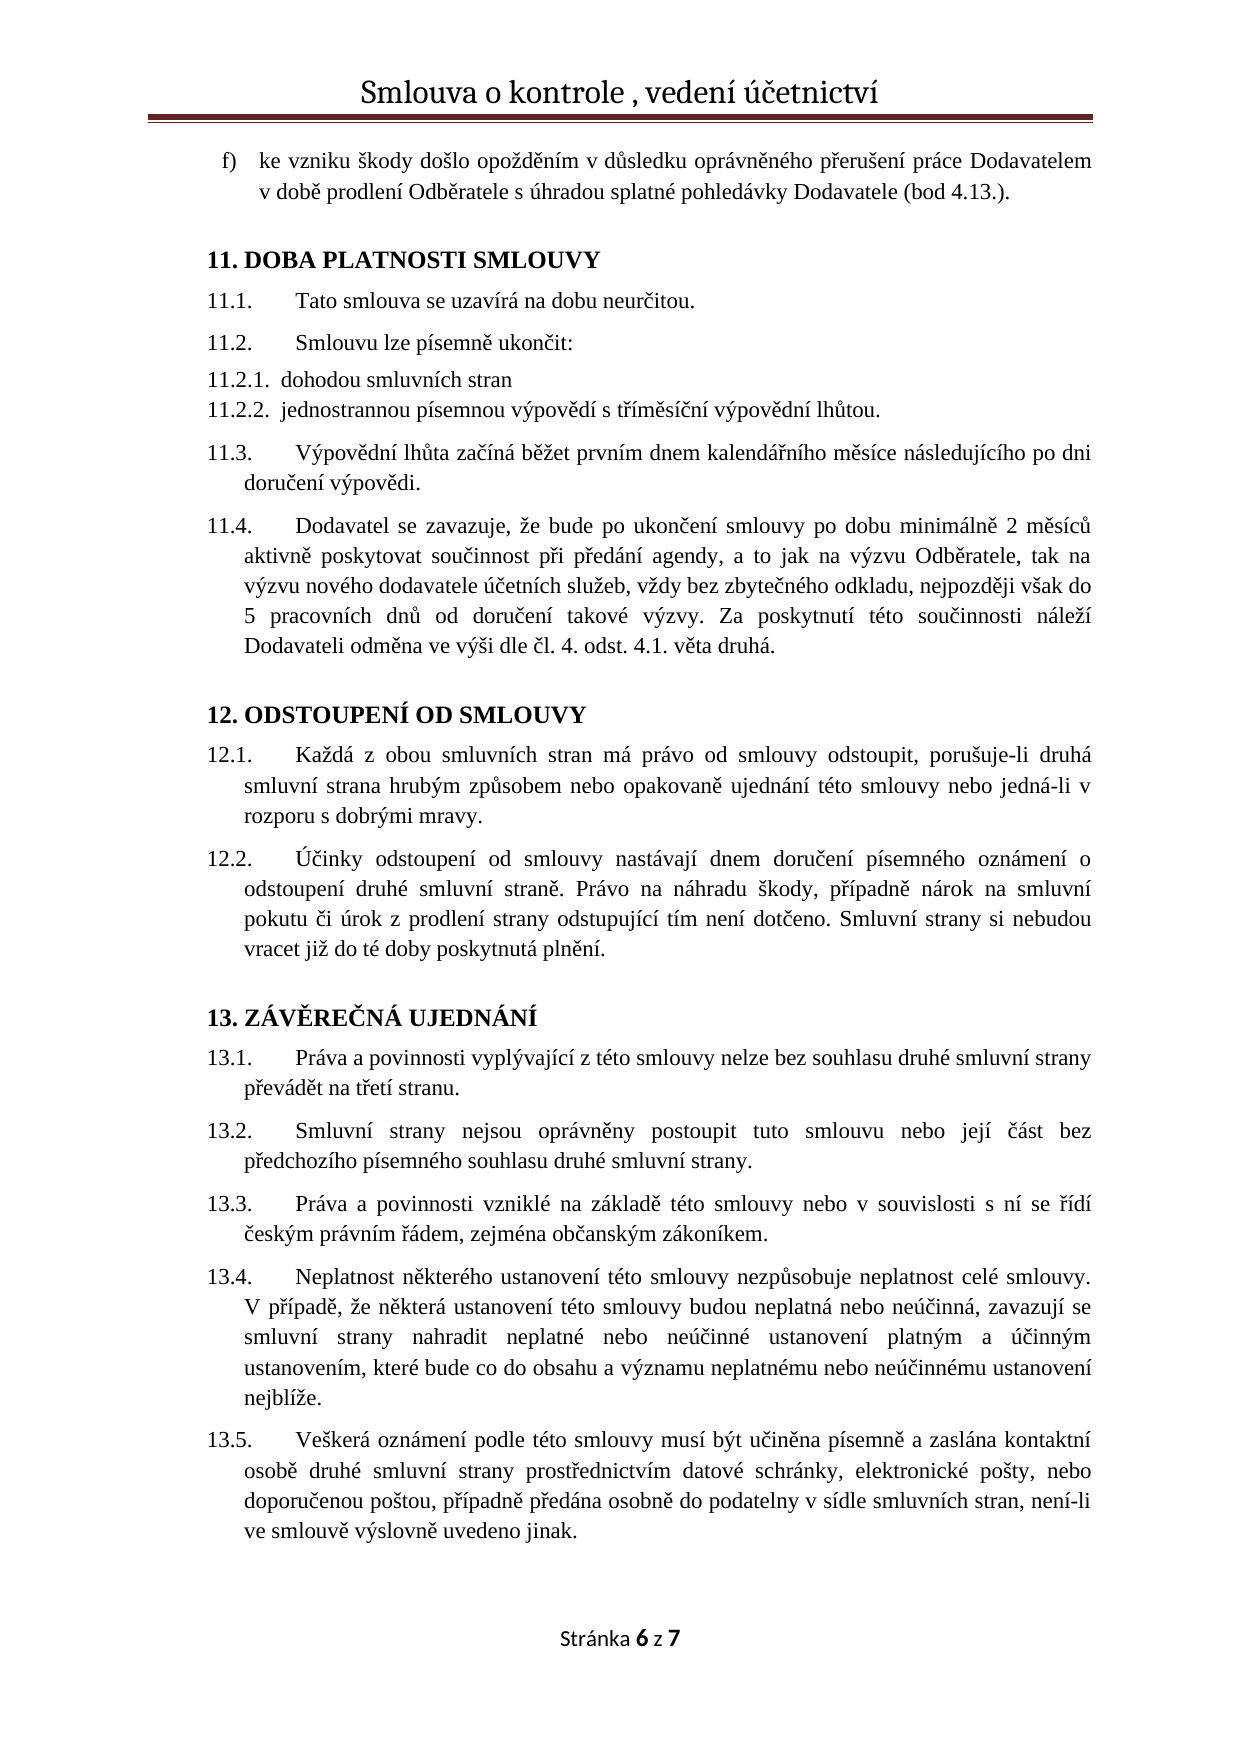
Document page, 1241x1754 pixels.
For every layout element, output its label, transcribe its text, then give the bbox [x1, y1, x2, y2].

text dohodou smluvních stran [207, 366, 1093, 392]
text Účinky odstoupení od smlouvy nastávají dnem doručení písemného oznámení o odstoupení druhé smluvní straně. Právo na náhradu škody, případně nárok na smluvní pokutu či úrok z prodlení strany odstupující tím není dotčeno. Smluvní strany si nebudou vracet již do té doby poskytnutá plnění. [207, 845, 1093, 962]
text Dodavatel se zavazuje, že bude po ukončení smlouvy po dobu minimálně 2 měsíců aktivně poskytovat součinnost při předání agendy, a to jak na výzvu Odběratele, tak na výzvu nového dodavatele účetních služeb, vždy bez zbytečného odkladu, nejpozději však do 5 pracovních dnů od doručení takové výzvy. Za poskytnutí této součinnosti náleží Dodavateli odměna ve výši dle čl. 4. odst. 4.1. věta druhá. [207, 512, 1093, 659]
text Tato smlouva se uzavírá na dobu neurčitou. [207, 287, 1093, 313]
text Každá z obou smluvních stran má právo od smlouvy odstoupit, porušuje-li druhá smluvní strana hrubým způsobem nebo opakovaně ujednání této smlouvy nebo jedná-li v rozporu s dobrými mravy. [207, 742, 1093, 828]
text Práva a povinnosti vyplývající z této smlouvy nelze bez souhlasu druhé smluvní strany převádět na třetí stranu. [207, 1044, 1093, 1101]
text Výpovědní lhůta začíná běžet prvním dnem kalendářního měsíce následujícího po dni doručení výpovědi. [207, 439, 1093, 495]
text doba platnosti smlouvy [207, 246, 1093, 274]
text Závěrečná ujednání [207, 1003, 1093, 1032]
text jednostrannou písemnou výpovědí s tříměsíční výpovědní lhůtou. [207, 396, 1093, 422]
text Smluvní strany nejsou oprávněny postoupit tuto smlouvu nebo její část bez předchozího písemného souhlasu druhé smluvní strany. [207, 1117, 1093, 1174]
text ODSTOUPENÍ OD SMLOUVY [207, 700, 1093, 729]
text Neplatnost některého ustanovení této smlouvy nezpůsobuje neplatnost celé smlouvy. V případě, že některá ustanovení této smlouvy budou neplatná nebo neúčinná, zavazují se smluvní strany nahradit neplatné nebo neúčinné ustanovení platným a účinným ustanovením, které bude co do obsahu a významu neplatnému nebo neúčinnému ustanovení nejblíže. [207, 1263, 1093, 1410]
text Smlouvu lze písemně ukončit: [207, 329, 1093, 356]
text Veškerá oznámení podle této smlouvy musí být učiněna písemně a zaslána kontaktní osobě druhé smluvní strany prostřednictvím datové schránky, elektronické pošty, nebo doporučenou poštou, případně předána osobně do podatelny v sídle smluvních stran, není-li ve smlouvě výslovně uvedeno jinak. [207, 1427, 1093, 1543]
text Práva a povinnosti vzniklé na základě této smlouvy nebo v souvislosti s ní se řídí českým právním řádem, zejména občanským zákoníkem. [207, 1190, 1093, 1247]
list ke vzniku škody došlo opožděním v důsledku oprávněného přerušení práce Dodavatelem v době prodlení Odběratele s úhradou splatné pohledávky Dodavatele (bod 4.13.). [221, 148, 1093, 204]
